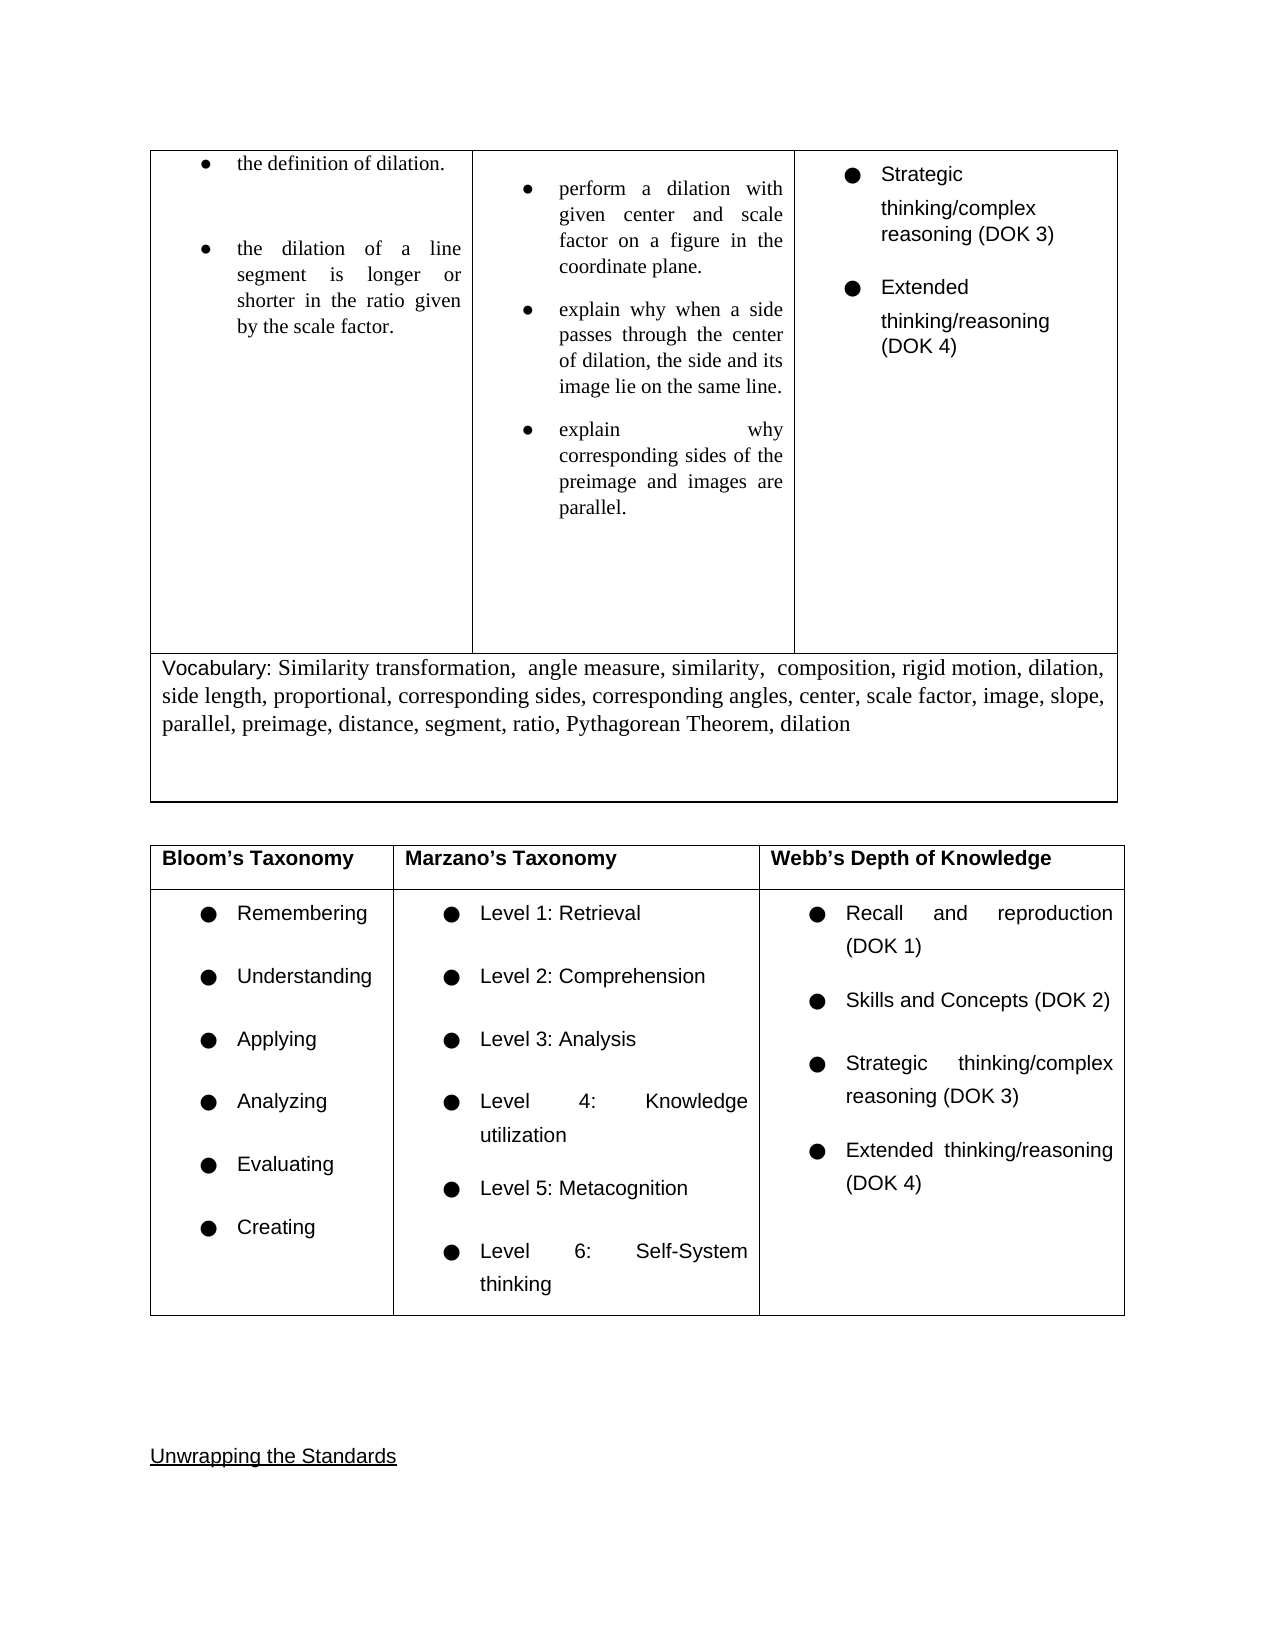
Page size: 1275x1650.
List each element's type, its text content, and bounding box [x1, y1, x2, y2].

text Unwrapping the Standards [150, 1443, 1125, 1467]
table_cell the definition of dilation. the dilation of a line segment is longer or shorter in the ratio given by the scale factor. [151, 151, 472, 652]
table_cell Vocabulary: Similarity transformation, angle measure, similarity, composition, rigid motion, dilation, side length, proportional, corresponding sides, corresponding angles, center, scale factor, image, slope, parallel, preimage, distance, segment, ratio, Pythagorean Theorem, dilation [151, 654, 1117, 801]
table_cell Strategic thinking/complex reasoning (DOK 3) Extended thinking/reasoning (DOK 4) [795, 151, 1117, 652]
table_header Webb’s Depth of Knowledge [760, 846, 1124, 889]
table_cell Remembering Understanding Applying Analyzing Evaluating Creating [151, 890, 393, 1315]
table_header Marzano’s Taxonomy [394, 846, 759, 889]
table_cell Level 1: Retrieval Level 2: Comprehension Level 3: Analysis Level 4: Knowledge utilization Level 5: Metacognition Level 6: Self-System thinking [394, 890, 759, 1315]
table_cell Recall and reproduction (DOK 1) Skills and Concepts (DOK 2) Strategic thinking/complex reasoning (DOK 3) Extended thinking/reasoning (DOK 4) [760, 890, 1124, 1315]
table_cell perform a dilation with given center and scale factor on a figure in the coordinate plane. explain why when a side passes through the center of dilation, the side and its image lie on the same line. explain why corresponding sides of the preimage and images are parallel. [473, 151, 794, 652]
table_header Bloom’s Taxonomy [151, 846, 393, 889]
